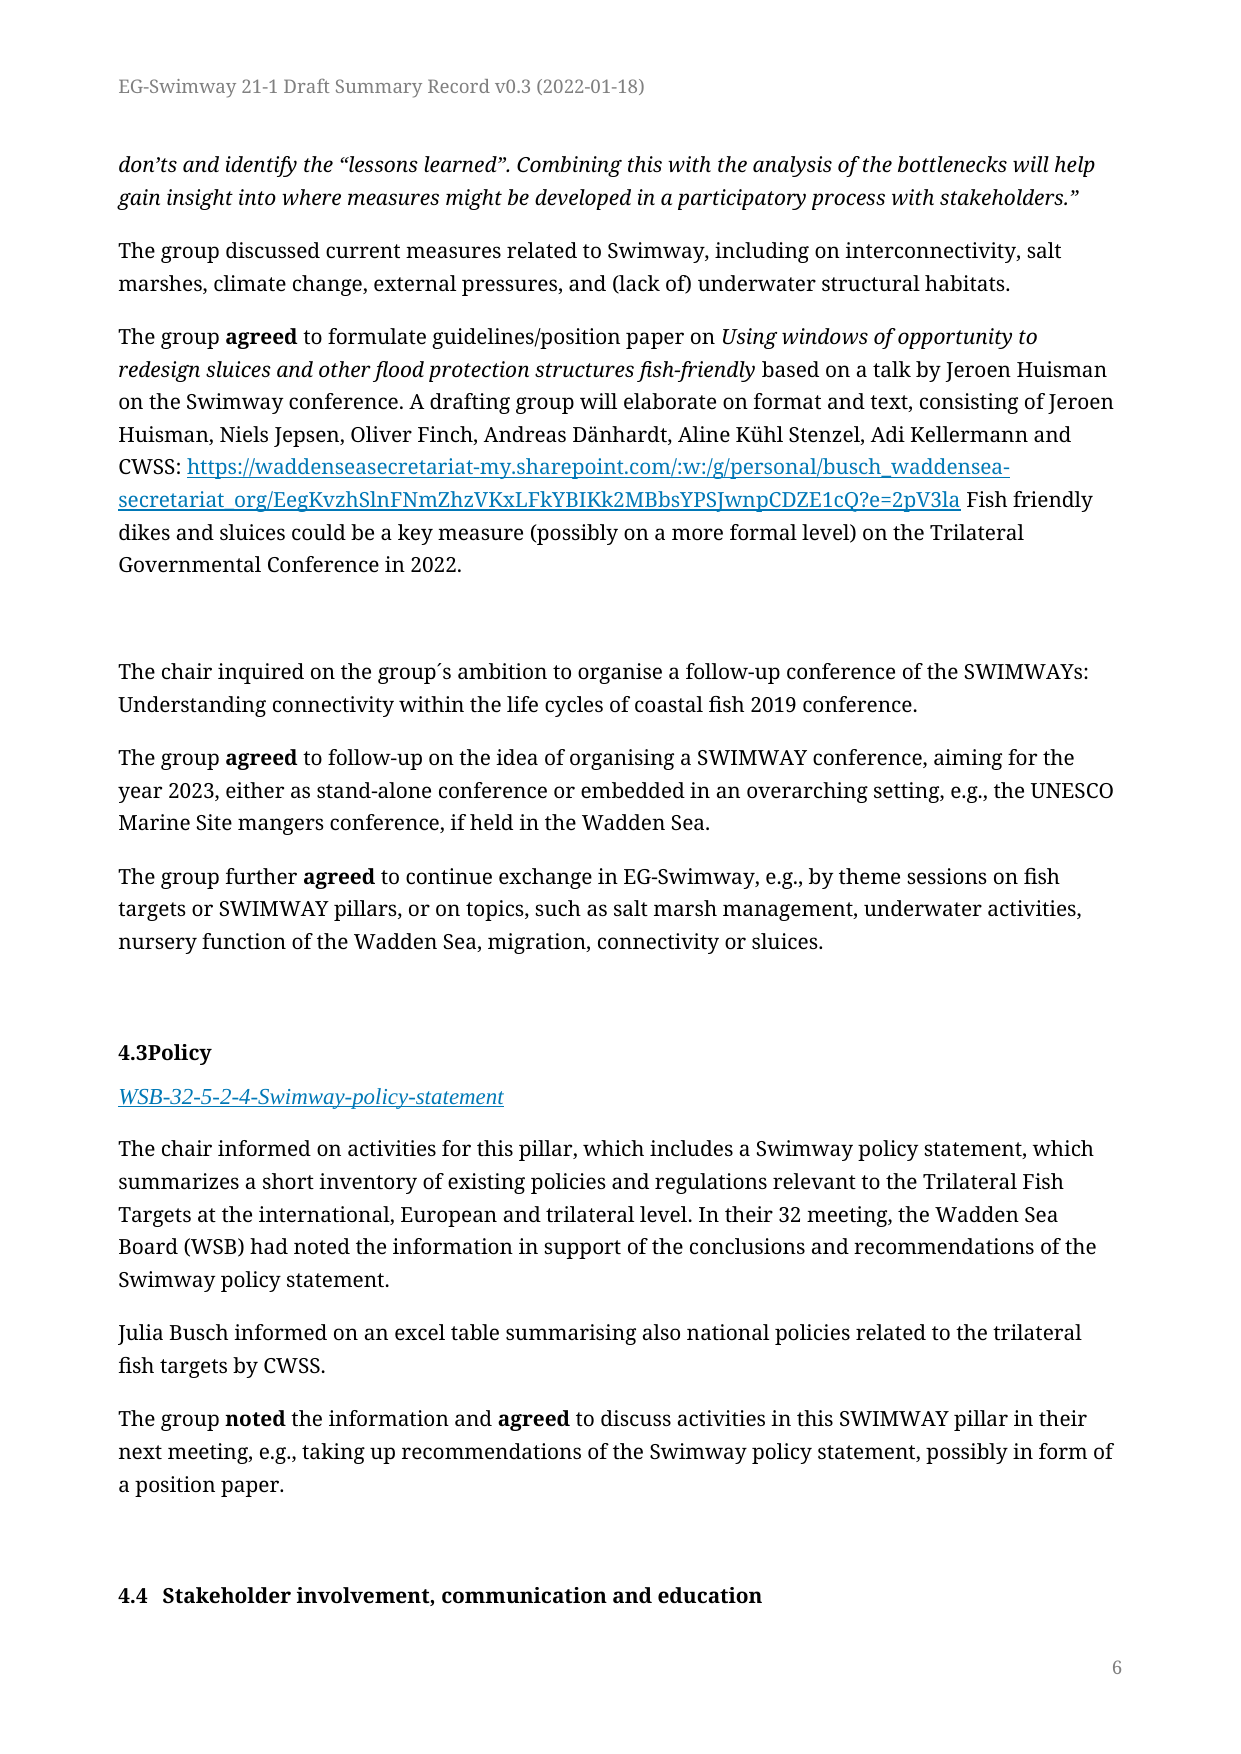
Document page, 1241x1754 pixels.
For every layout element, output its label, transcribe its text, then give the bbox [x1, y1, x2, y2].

picture [412, 492, 417, 502]
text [118, 150, 1122, 211]
text The group noted the information and agreed to discuss activities in this SWIMWAY pillar in their next meeting, e.g., taking up recommendations of the Swimway policy statement, possibly in form of a position paper. [118, 1404, 1122, 1498]
text The group agreed to formulate guidelines/position paper on Using windows of opportunity to redesign sluices and other flood protection structures fish-friendly based on a talk by Jeroen Huisman on the Swimway conference. A drafting group will elaborate on format and text, consisting of Jeroen Huisman, Niels Jepsen, Oliver Finch, Andreas Dänhardt, Aline Kühl Stenzel, Adi Kellermann and CWSS: https://waddenseasecretariat-my.sharepoint.com/:w:/g/personal/busch_waddensea-secretariat_org/EegKvzhSlnFNmZhzVKxLFkYBIKk2MBbsYPSJwnpCDZE1cQ?e=2pV3la Fish friendly dikes and sluices could be a key measure (possibly on a more formal level) on the Trilateral Governmental Conference in 2022. [118, 322, 1122, 579]
text The group further agreed to continue exchange in EG-Swimway, e.g., by theme sessions on fish targets or SWIMWAY pillars, or on topics, such as salt marsh management, underwater activities, nursery function of the Wadden Sea, migration, connectivity or sluices. [118, 862, 1122, 956]
text The group agreed to follow-up on the idea of organising a SWIMWAY conference, aiming for the year 2023, either as stand-alone conference or embedded in an overarching setting, e.g., the UNESCO Marine Site mangers conference, if held in the Wadden Sea. [118, 743, 1122, 837]
text The chair inquired on the group´s ambition to organise a follow-up conference of the SWIMWAYs: Understanding connectivity within the life cycles of coastal fish 2019 conference. [118, 657, 1122, 718]
subtitle Policy [118, 1038, 1122, 1067]
text The chair informed on activities for this pillar, which includes a Swimway policy statement, which summarizes a short inventory of existing policies and regulations relevant to the Trilateral Fish Targets at the international, European and trilateral level. In their 32 meeting, the Wadden Sea Board (WSB) had noted the information in support of the conclusions and recommendations of the Swimway policy statement. [118, 1134, 1122, 1293]
text The group discussed current measures related to Swimway, including on interconnectivity, salt marshes, climate change, external pressures, and (lack of) underwater structural habitats. [118, 236, 1122, 297]
subtitle Stakeholder involvement, communication and education [118, 1581, 1122, 1609]
text WSB-32-5-2-4-Swimway-policy-statement [118, 1083, 1122, 1109]
text Julia Busch informed on an excel table summarising also national policies related to the trilateral fish targets by CWSS. [118, 1318, 1122, 1379]
picture [132, 1089, 139, 1099]
